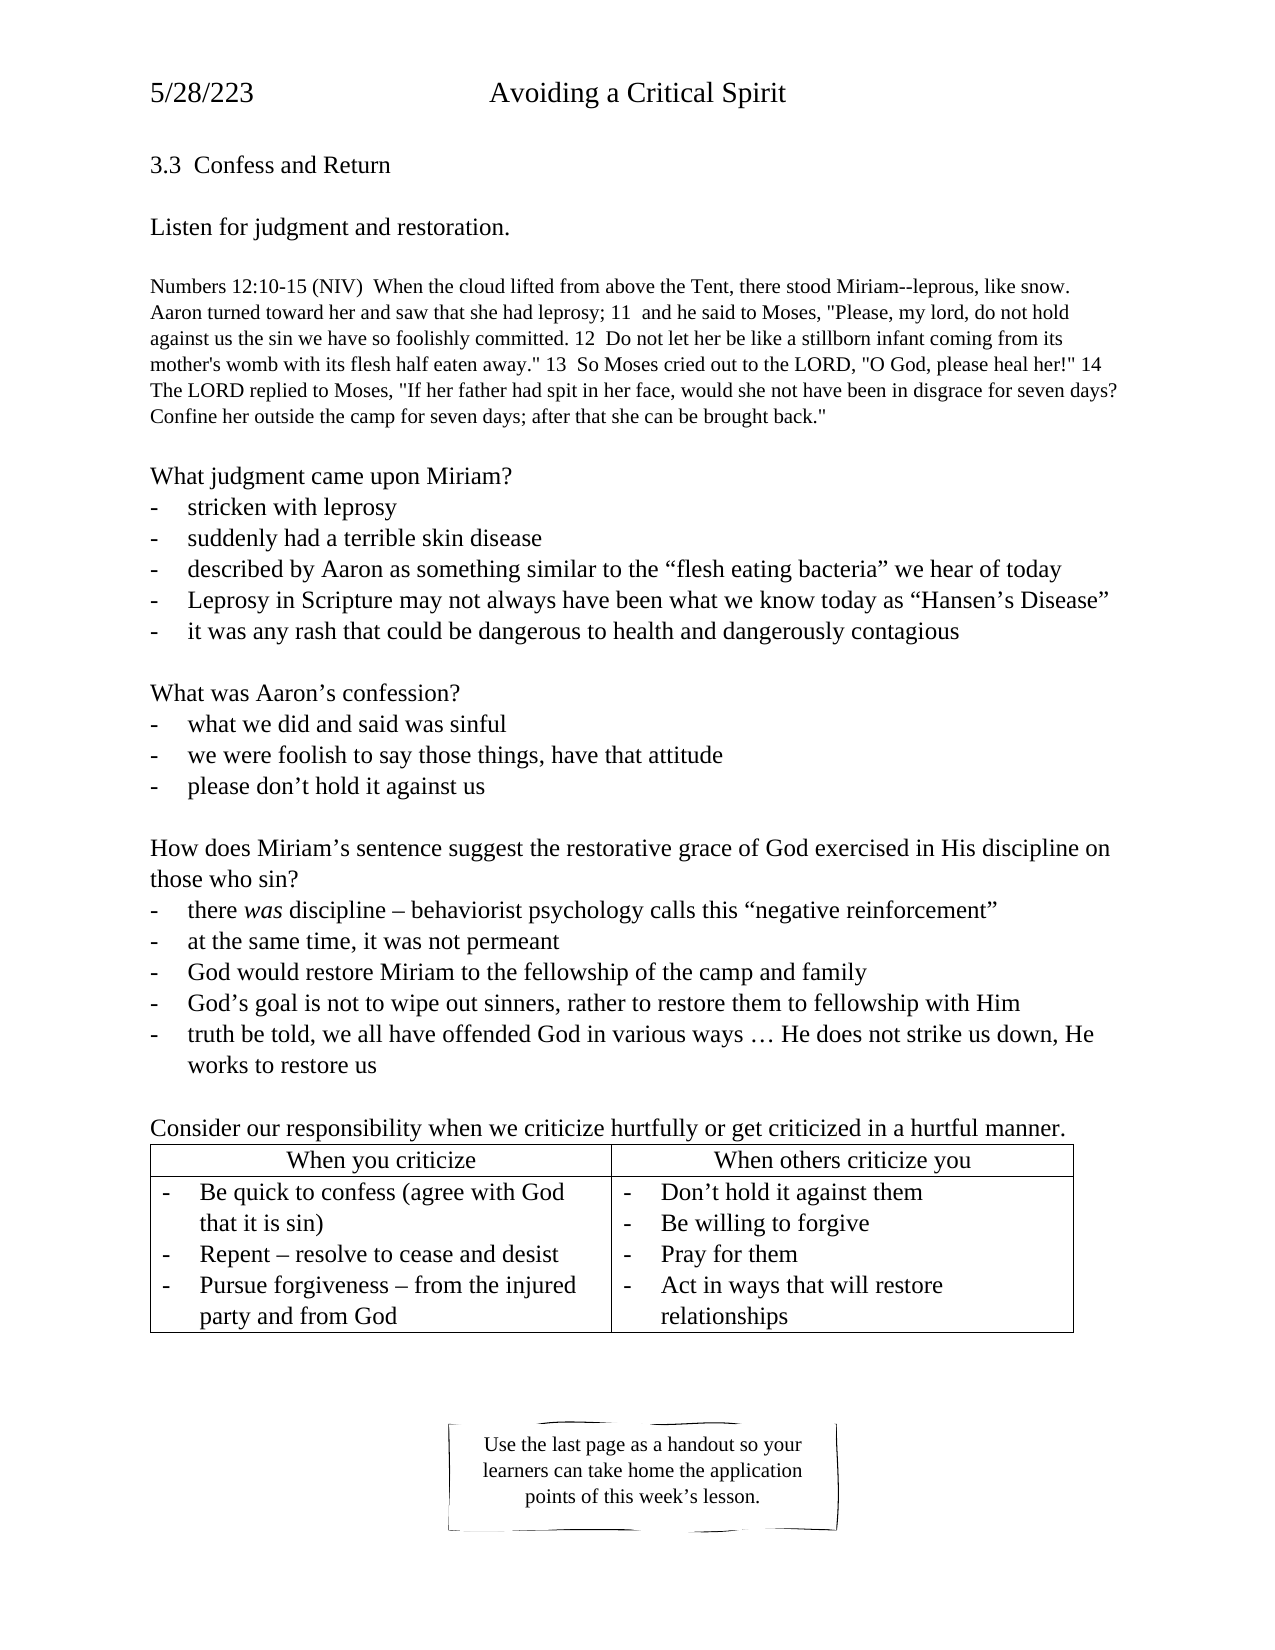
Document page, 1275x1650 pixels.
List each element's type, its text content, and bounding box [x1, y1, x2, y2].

list it was any rash that could be dangerous to health and dangerously contagious [150, 616, 1125, 645]
list truth be told, we all have offended God in various ways … He does not strike us down, He works to restore us [150, 1019, 1125, 1079]
table_cell Don’t hold it against them Be willing to forgive Pray for them Act in ways that will restore relationships [612, 1177, 1073, 1332]
list Leprosy in Scripture may not always have been what we know today as “Hansen’s Disease” [150, 585, 1125, 614]
list we were foolish to say those things, have that attitude [150, 740, 1125, 769]
table_cell Be quick to confess (agree with God that it is sin) Repent – resolve to cease and desist Pursue forgiveness – from the injured party and from God [151, 1177, 611, 1332]
list described by Aaron as something similar to the “flesh eating bacteria” we hear of today [150, 554, 1125, 583]
table_header When you criticize [151, 1145, 611, 1176]
text Numbers 12:10-15 (NIV) When the cloud lifted from above the Tent, there stood Miriam--leprous, like snow. Aaron turned toward her and saw that she had leprosy; 11 and he said to Moses, "Please, my lord, do not hold against us the sin we have so foolishly committed. 12 Do not let her be like a stillborn infant coming from its mother's womb with its flesh half eaten away." 13 So Moses cried out to the LORD, "O God, please heal her!" 14 The LORD replied to Moses, "If her father had spit in her face, would she not have been in disgrace for seven days? Confine her outside the camp for seven days; after that she can be brought back." [150, 274, 1125, 428]
list at the same time, it was not permeant [150, 926, 1125, 955]
list what we did and said was sinful [150, 709, 1125, 738]
text What was Aaron’s confession? [150, 678, 1125, 707]
text Listen for judgment and restoration. [150, 212, 1125, 241]
list please don’t hold it against us [150, 771, 1125, 800]
list stricken with leprosy [150, 492, 1125, 521]
text What judgment came upon Miriam? [150, 461, 1125, 489]
text Consider our responsibility when we criticize hurtfully or get criticized in a hurtful manner. [150, 1113, 1125, 1141]
list there was discipline – behaviorist psychology calls this “negative reinforcement” [150, 895, 1125, 924]
list God’s goal is not to wipe out sinners, rather to restore them to fellowship with Him [150, 988, 1125, 1017]
text How does Miriam’s sentence suggest the restorative grace of God exercised in His discipline on those who sin? [150, 833, 1125, 893]
list God would restore Miriam to the fellowship of the camp and family [150, 957, 1125, 986]
list suddenly had a terrible skin disease [150, 523, 1125, 552]
table_header When others criticize you [612, 1145, 1073, 1176]
text 3.3 Confess and Return [150, 150, 1125, 179]
